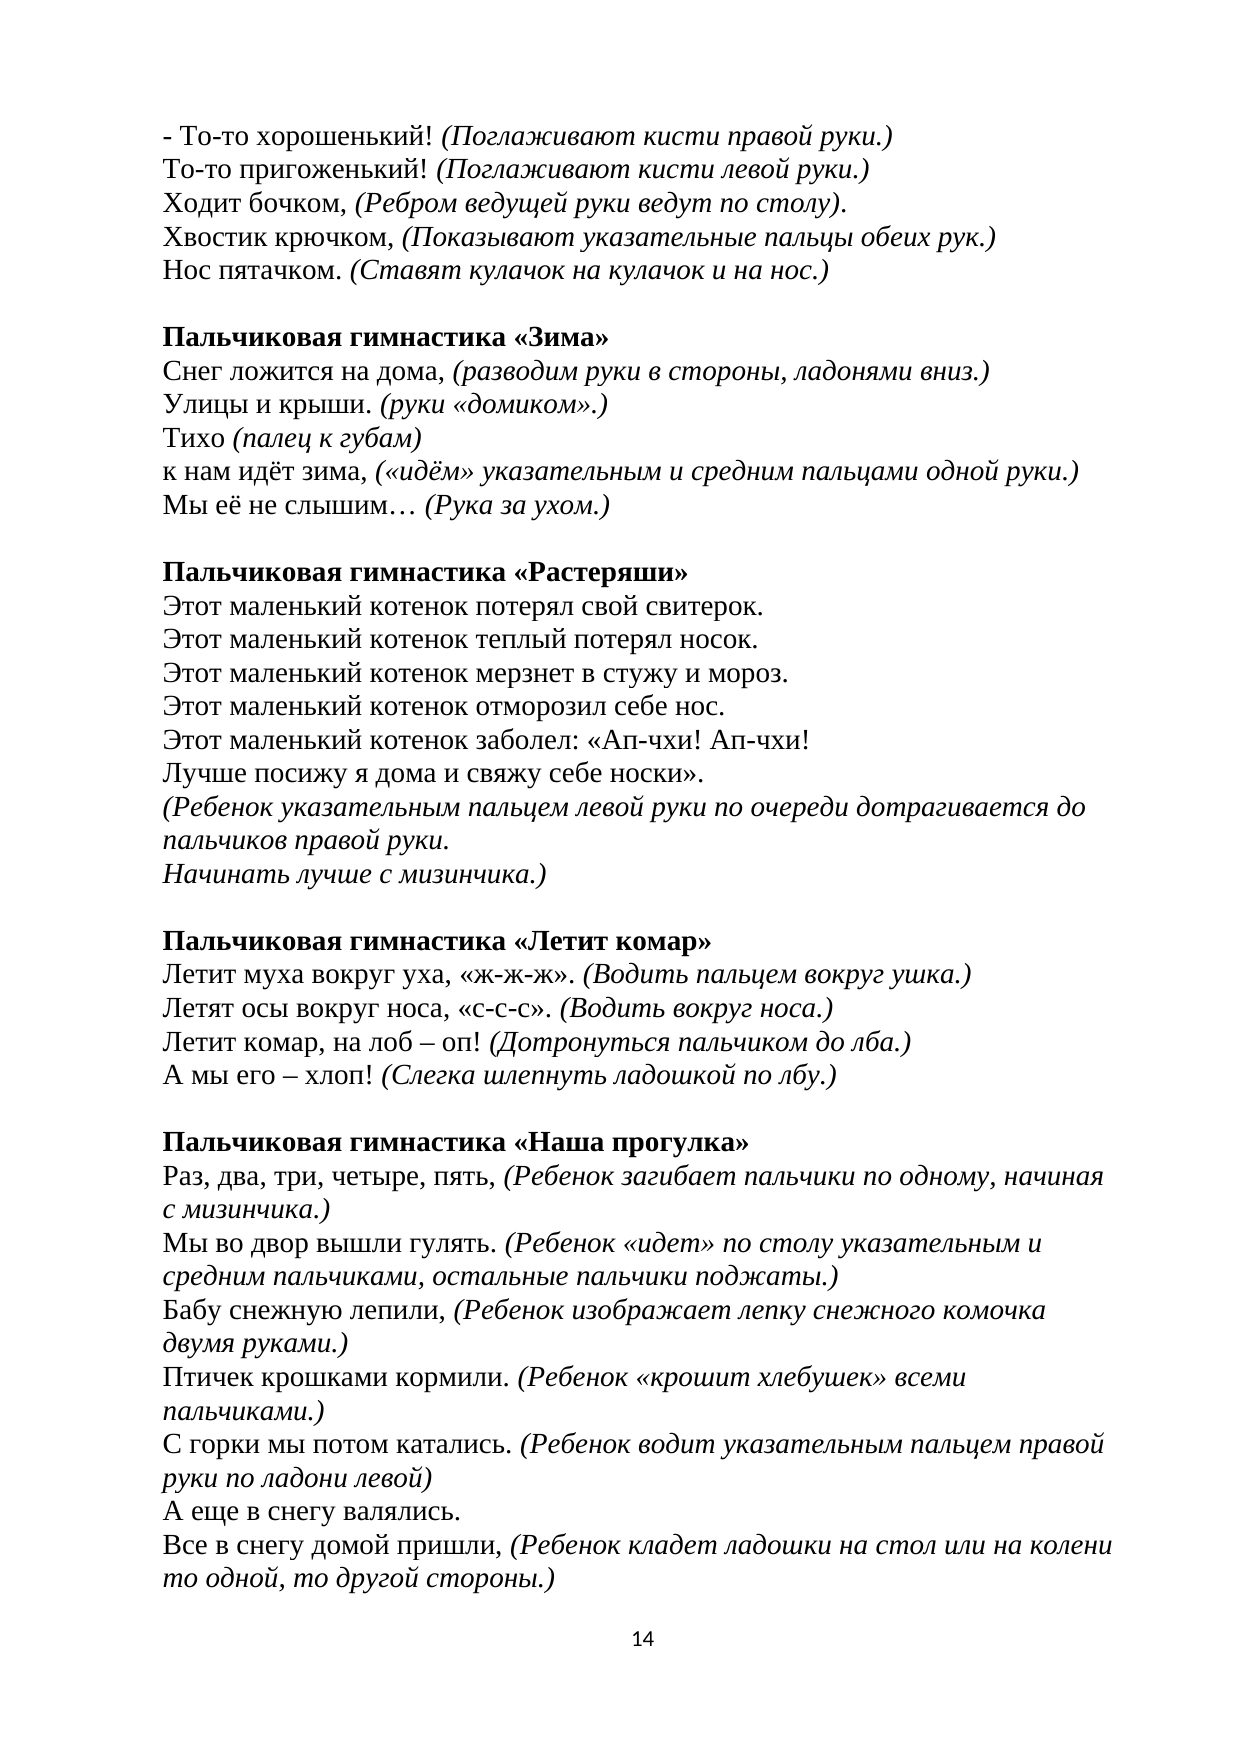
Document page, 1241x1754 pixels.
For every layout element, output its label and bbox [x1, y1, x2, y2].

text [162, 118, 1122, 1594]
